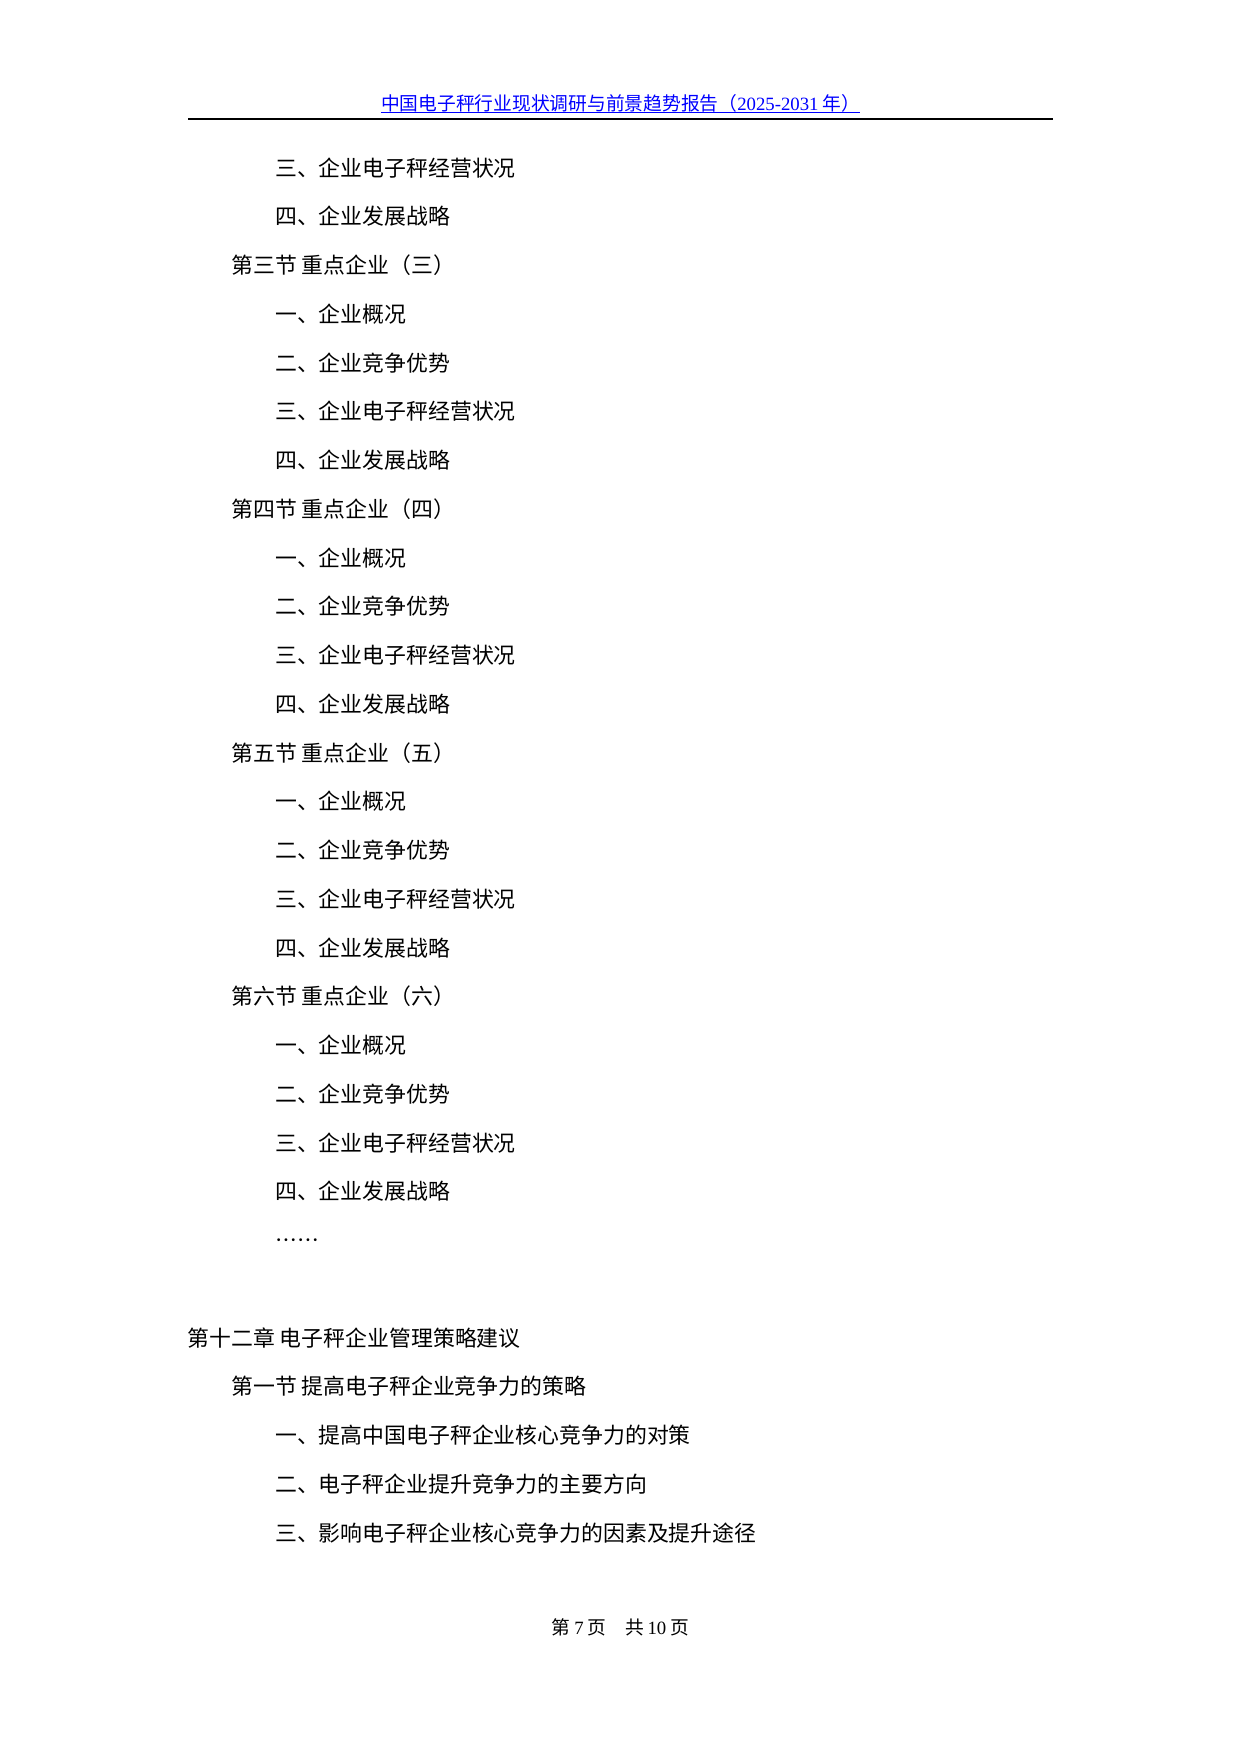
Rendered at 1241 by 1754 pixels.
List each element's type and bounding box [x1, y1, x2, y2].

text [187, 150, 1053, 1548]
